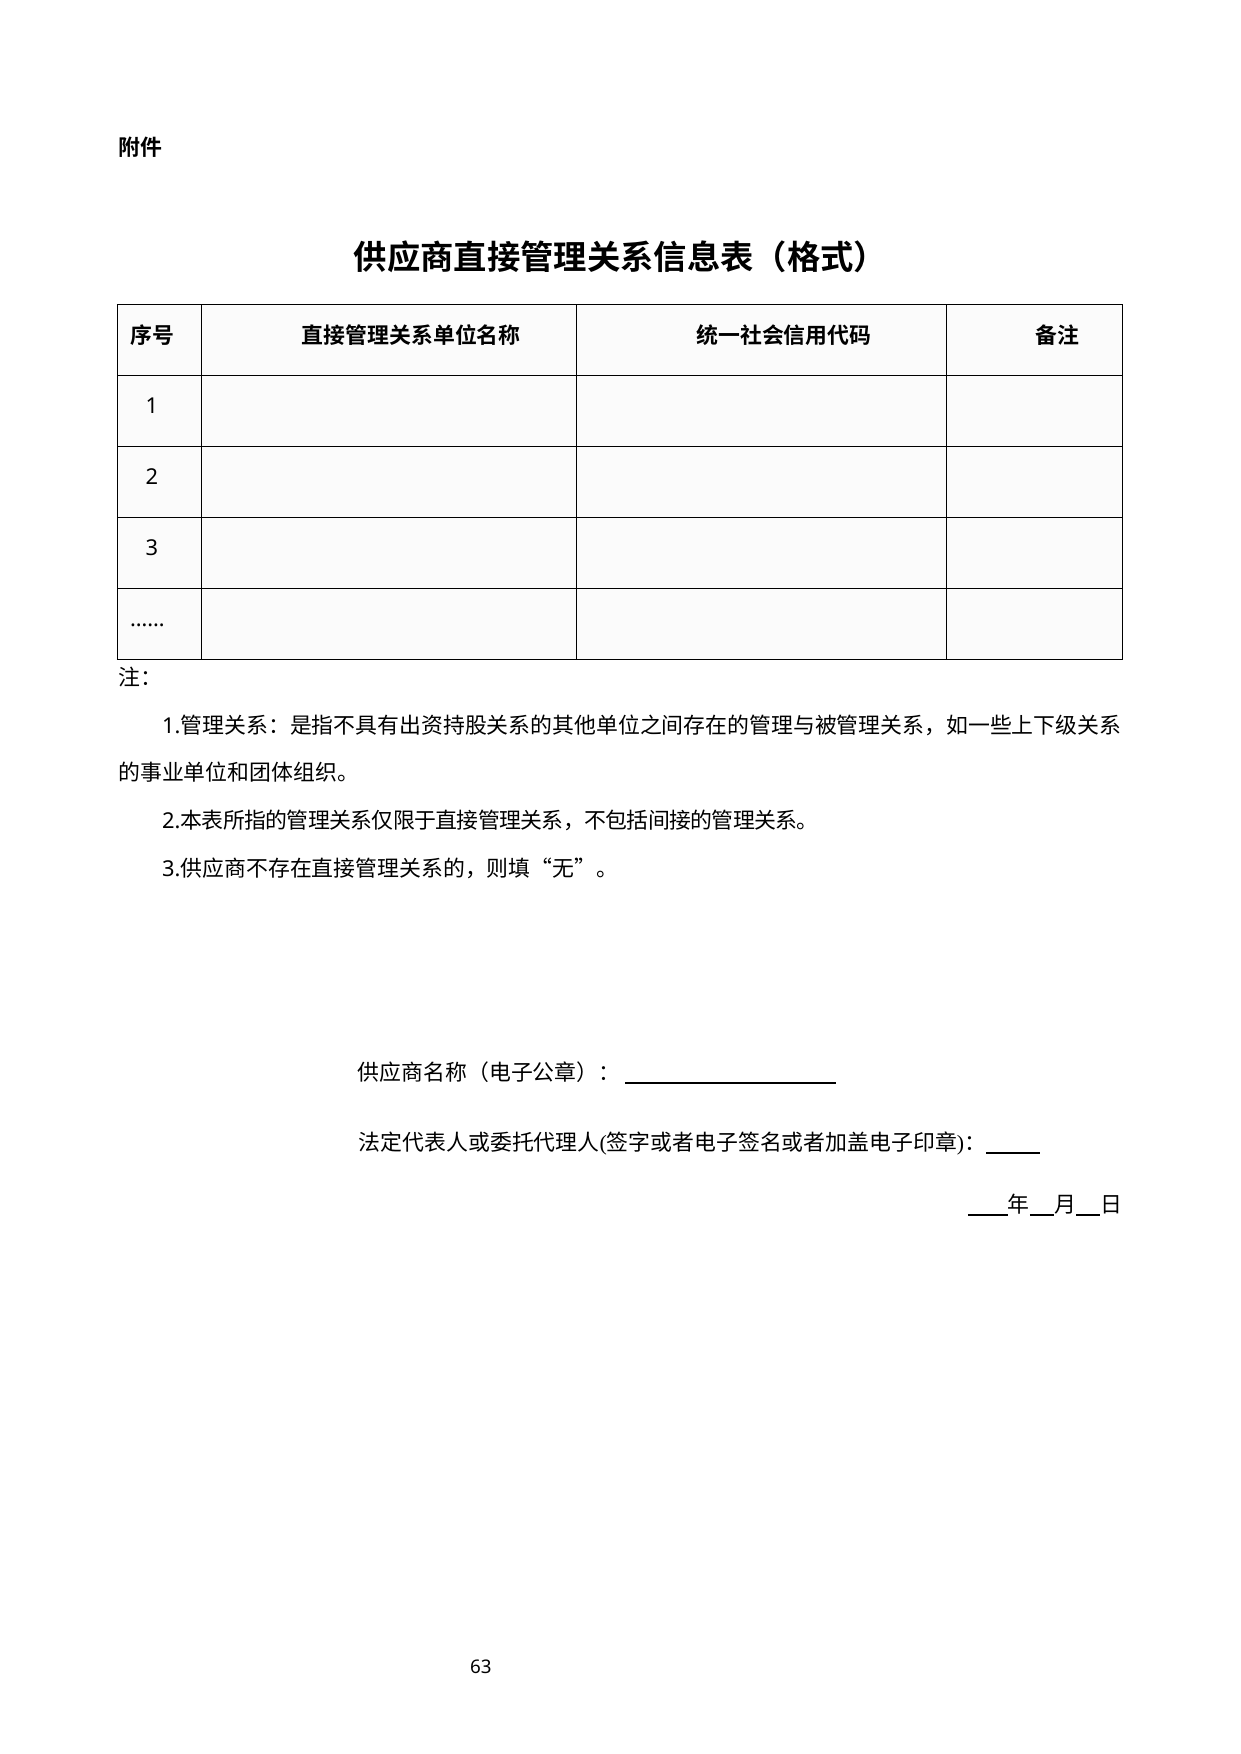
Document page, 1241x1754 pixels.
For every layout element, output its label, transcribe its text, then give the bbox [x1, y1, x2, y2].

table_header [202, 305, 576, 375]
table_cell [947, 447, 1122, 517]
text 附件 [118, 129, 1122, 161]
text 注： [118, 660, 1122, 692]
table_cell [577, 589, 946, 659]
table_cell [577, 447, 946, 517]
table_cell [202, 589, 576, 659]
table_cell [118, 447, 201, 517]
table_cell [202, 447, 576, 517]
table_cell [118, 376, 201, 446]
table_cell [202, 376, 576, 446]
text 供应商名称（电子公章）： [118, 1054, 1122, 1087]
text 供应商直接管理关系信息表（格式） [118, 223, 1122, 288]
text 1.管理关系：是指不具有出资持股关系的其他单位之间存在的管理与被管理关系，如一些上下级关系的事业单位和团体组织。 [118, 708, 1122, 787]
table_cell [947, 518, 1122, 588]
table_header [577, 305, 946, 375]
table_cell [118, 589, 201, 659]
text 法定代表人或委托代理人(签字或者电子签名或者加盖电子印章)： [118, 1125, 1122, 1156]
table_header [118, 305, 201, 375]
text 2.本表所指的管理关系仅限于直接管理关系，不包括间接的管理关系。 [118, 803, 1122, 835]
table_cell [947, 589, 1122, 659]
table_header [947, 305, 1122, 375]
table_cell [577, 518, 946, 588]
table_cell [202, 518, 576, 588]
text 3.供应商不存在直接管理关系的，则填“无”。 [118, 851, 1122, 882]
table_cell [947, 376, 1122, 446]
text 年 月 日 [118, 1187, 1122, 1219]
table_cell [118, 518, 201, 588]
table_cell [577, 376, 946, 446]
